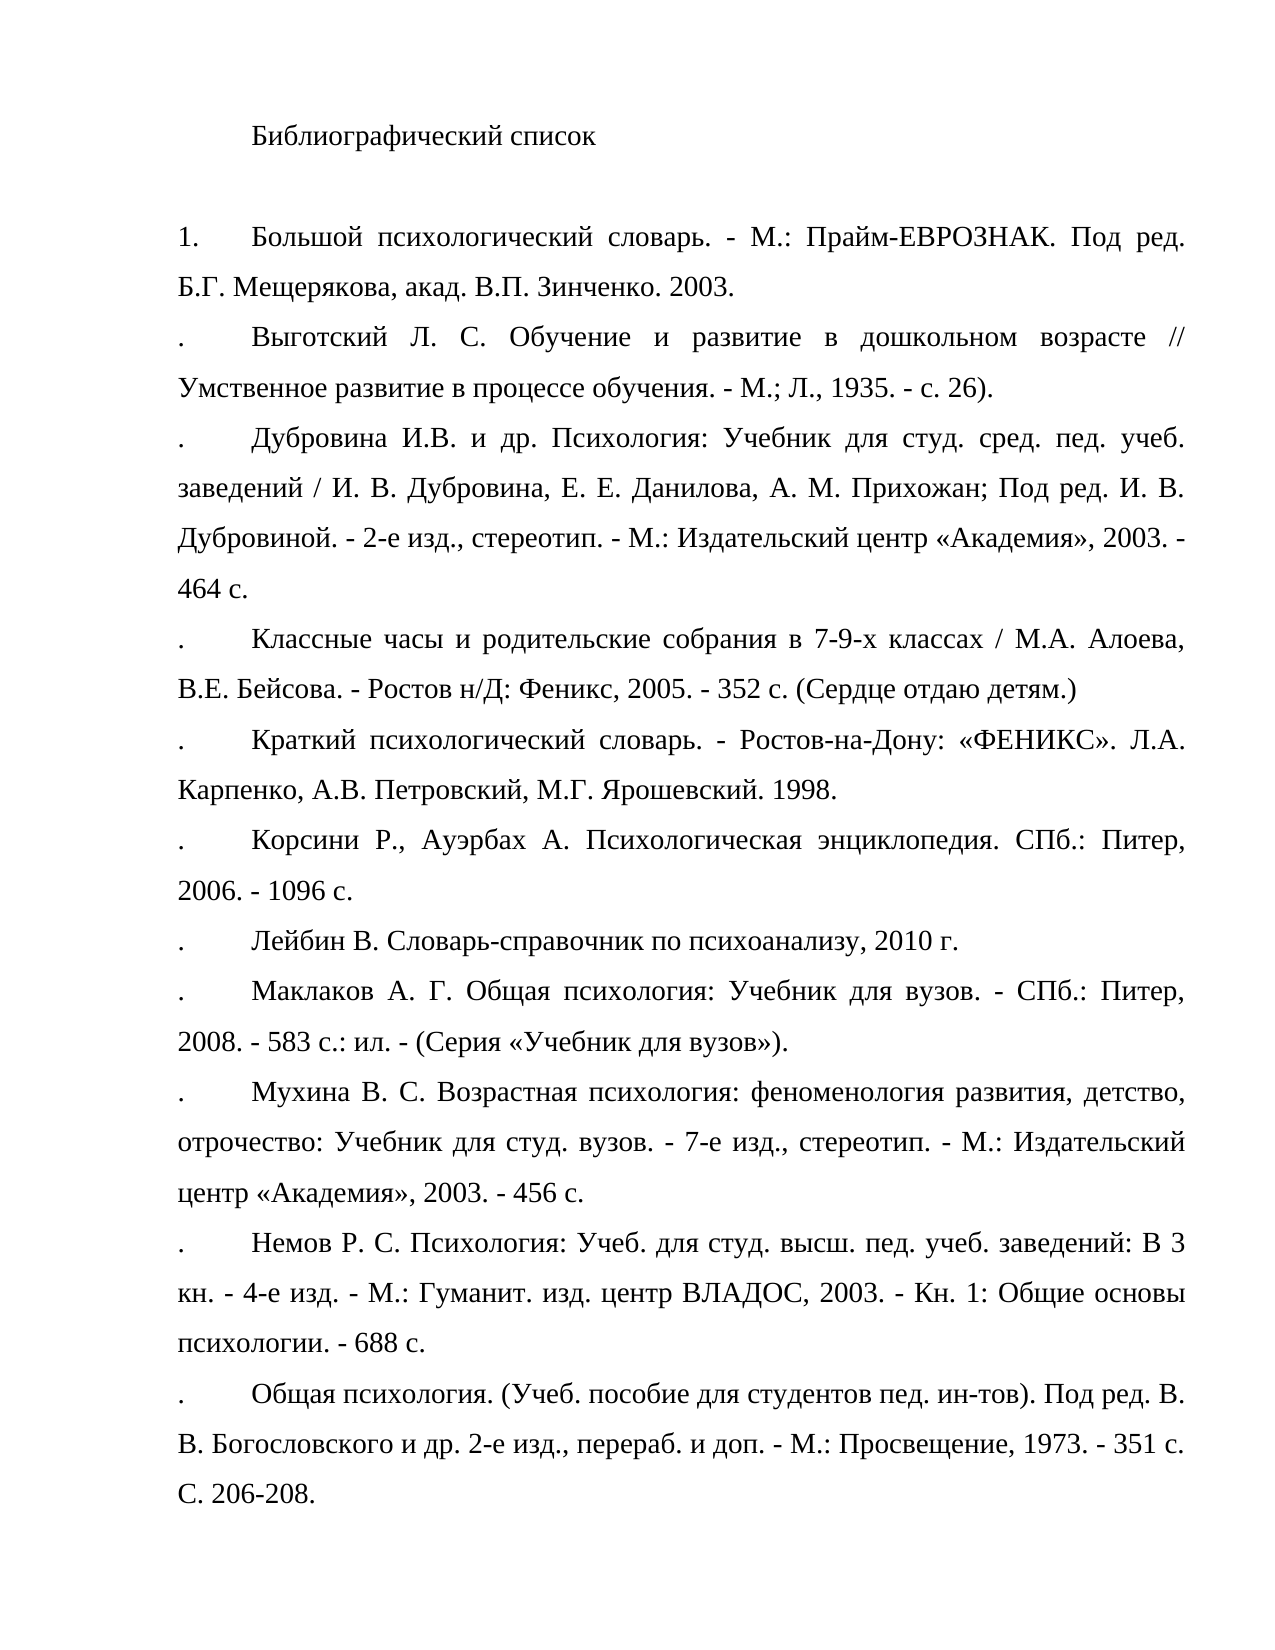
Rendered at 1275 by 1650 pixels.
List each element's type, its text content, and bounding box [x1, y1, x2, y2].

text . Корсини Р., Ауэрбах А. Психологическая энциклопедия. СПб.: Питер, 2006. - 1096 с. [177, 822, 1186, 906]
text . Классные часы и родительские собрания в 7-9-х классах / М.А. Алоева, В.Е. Бейсова. - Ростов н/Д: Феникс, 2005. - 352 с. (Сердце отдаю детям.) [177, 621, 1186, 705]
text . Краткий психологический словарь. - Ростов-на-Дону: «ФЕНИКС». Л.А. Карпенко, А.В. Петровский, М.Г. Ярошевский. 1998. [177, 722, 1186, 806]
text . Выготский Л. С. Обучение и развитие в дошкольном возрасте // Умственное развитие в процессе обучения. - М.; Л., 1935. - с. 26). [177, 319, 1186, 403]
text . Маклаков А. Г. Общая психология: Учебник для вузов. - СПб.: Питер, 2008. - 583 с.: ил. - (Серия «Учебник для вузов»). [177, 973, 1186, 1057]
text . Немов Р. С. Психология: Учеб. для студ. высш. пед. учеб. заведений: В 3 кн. - 4-е изд. - М.: Гуманит. изд. центр ВЛАДОС, 2003. - Кн. 1: Общие основы психологии. - 688 с. [177, 1225, 1186, 1359]
text . Лейбин В. Словарь-справочник по психоанализу, 2010 г. [177, 923, 1186, 957]
text . Мухина В. С. Возрастная психология: феноменология развития, детство, отрочество: Учебник для студ. вузов. - 7-е изд., стереотип. - М.: Издательский центр «Академия», 2003. - 456 с. [177, 1074, 1186, 1208]
text Библиографический список [177, 118, 1186, 152]
text 1. Большой психологический словарь. - М.: Прайм-ЕВРОЗНАК. Под ред. Б.Г. Мещерякова, акад. В.П. Зинченко. 2003. [177, 219, 1186, 303]
text . Общая психология. (Учеб. пособие для студентов пед. ин-тов). Под ред. В. В. Богословского и др. 2-е изд., перераб. и доп. - М.: Просвещение, 1973. - 351 с. С. 206-208. [177, 1376, 1186, 1510]
text . Дубровина И.В. и др. Психология: Учебник для студ. сред. пед. учеб. заведений / И. В. Дубровина, Е. Е. Данилова, А. М. Прихожан; Под ред. И. В. Дубровиной. - 2-е изд., стереотип. - М.: Издательский центр «Академия», 2003. - 464 с. [177, 420, 1186, 604]
